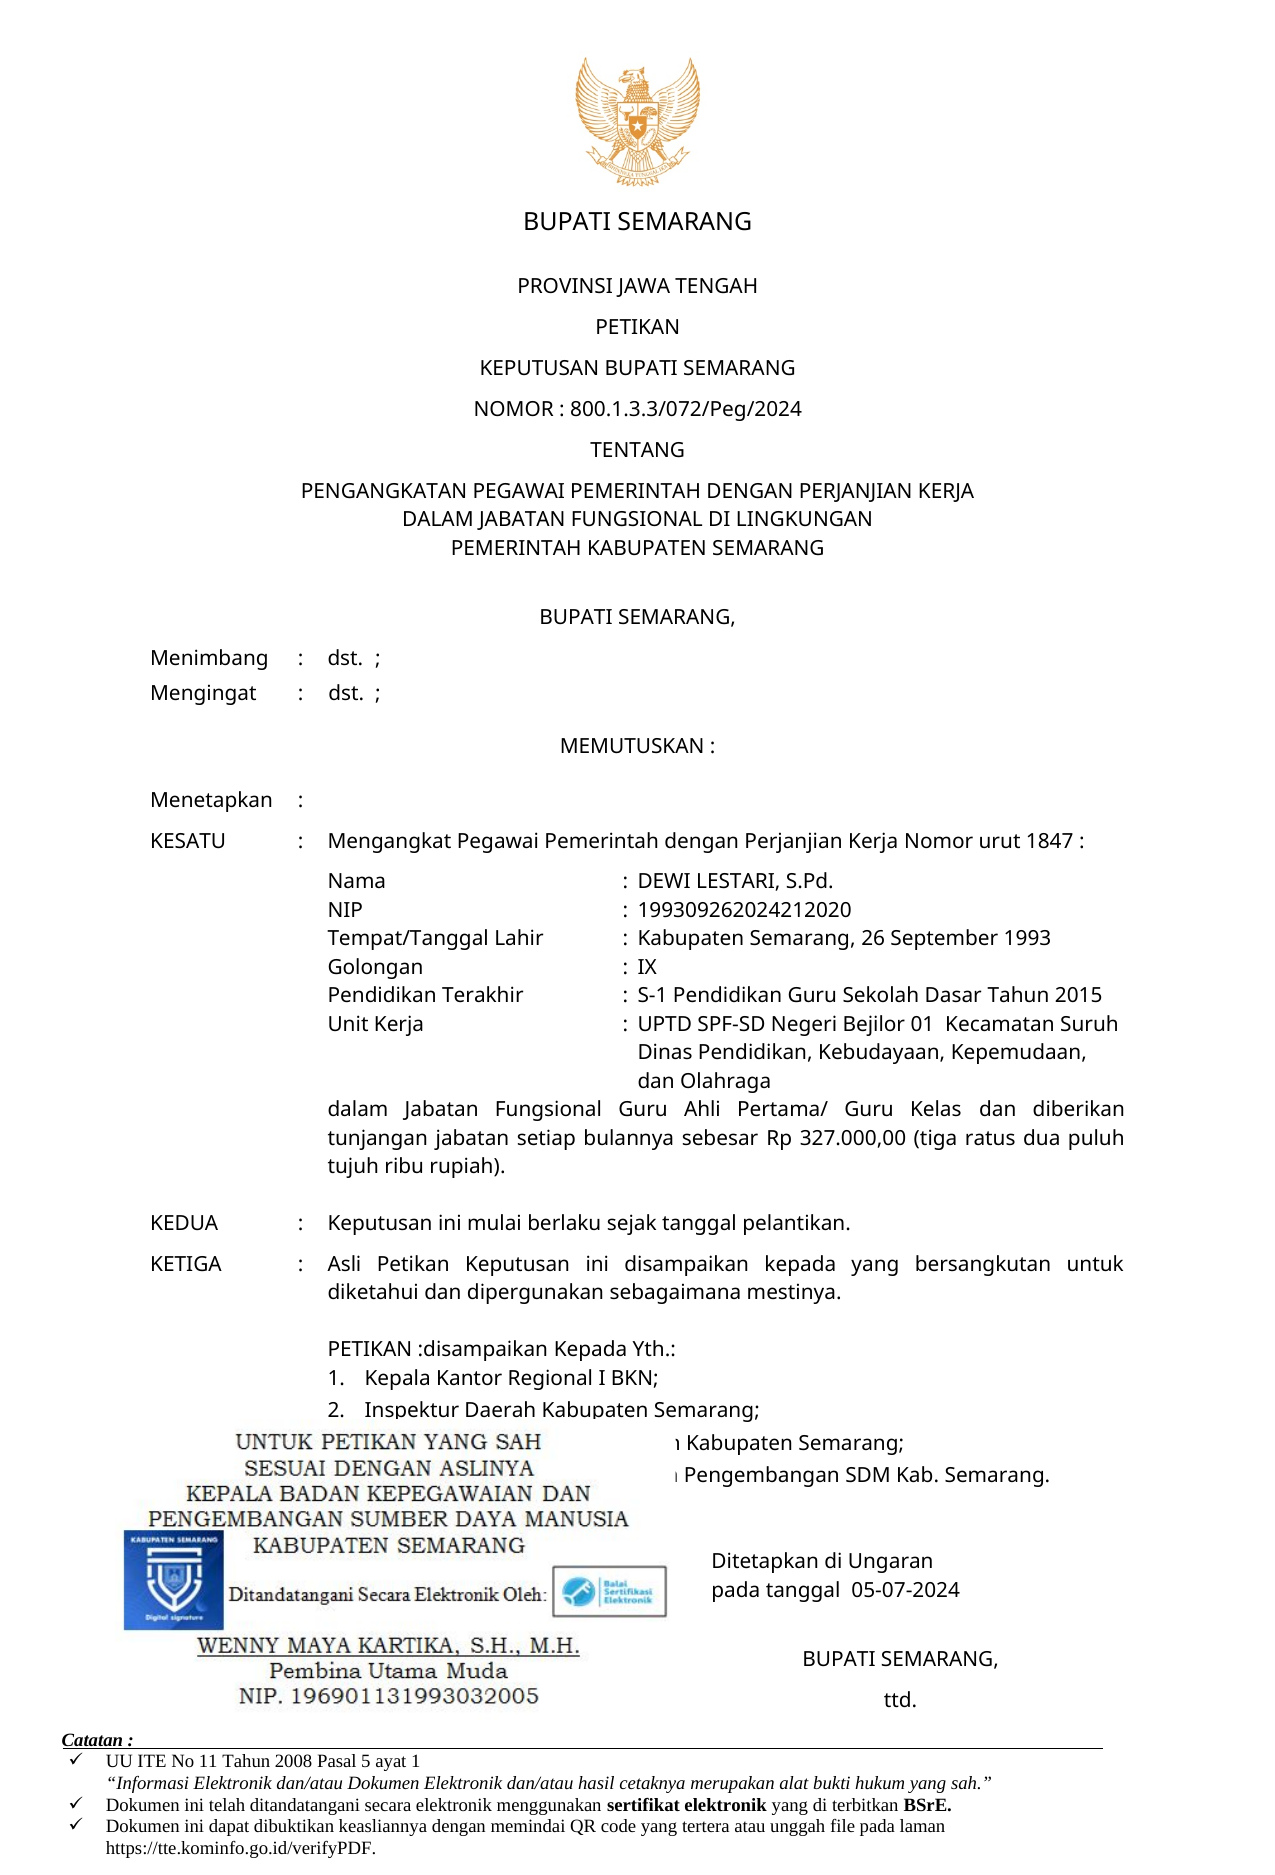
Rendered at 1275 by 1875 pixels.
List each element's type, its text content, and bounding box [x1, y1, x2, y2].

text Golongan : IX [327, 952, 1125, 980]
text DALAM JABATAN FUNGSIONAL DI LINGKUNGAN [150, 504, 1125, 533]
text Unit Kerja : UPTD SPF-SD Negeri Bejilor 01 Kecamatan Suruh Dinas Pendidikan, Kebudayaan, Kepemudaan, dan Olahraga [327, 1009, 1125, 1094]
picture [114, 1419, 676, 1720]
list 4. Kepala Badan Kepegawaian dan Pengembangan SDM Kab. . [676, 1460, 1125, 1489]
text PENGANGKATAN PEGAWAI PEMERINTAH DENGAN PERJANJIAN KERJA [150, 476, 1125, 504]
list 1. Kepala Kantor Regional I BKN; [327, 1363, 1125, 1391]
text PETIKAN [150, 312, 1125, 341]
text ttd. [676, 1685, 1125, 1714]
text MEMUTUSKAN : [150, 731, 1125, 760]
text KETIGA : Asli Petikan Keputusan ini disampaikan kepada yang bersangkutan untuk diketahui dan dipergunakan sebagaimana mestinya. [150, 1249, 1125, 1306]
list 3. Kepala Badan Keuangan Daerah Kabupaten ; [676, 1428, 1125, 1456]
text KEPUTUSAN BUPATI [150, 353, 1125, 382]
text Nama : DEWI LESTARI, S.Pd. [327, 867, 1125, 895]
text PETIKAN :disampaikan Kepada Yth.: [150, 1334, 1125, 1363]
text PROVINSI JAWA TENGAH [150, 271, 1125, 300]
text Ditetapkan di Ungaran [711, 1546, 1125, 1575]
picture [567, 51, 708, 192]
text BUPATI , [150, 602, 1125, 631]
text KESATU : Mengangkat Pegawai Pemerintah dengan Perjanjian Kerja Nomor urut 1847 : [150, 826, 1125, 854]
text Menimbang : dst. ; [150, 643, 1125, 672]
text KEDUA : Keputusan ini mulai berlaku sejak tanggal pelantikan. [150, 1208, 1125, 1236]
text TENTANG [150, 435, 1125, 463]
text pada tanggal 05-07-2024 [711, 1575, 1125, 1603]
text dalam Jabatan Fungsional Guru Ahli Pertama/ Guru Kelas dan diberikan tunjangan jabatan setiap bulannya sebesar Rp 327.000,00 (tiga ratus dua puluh tujuh ribu rupiah). [327, 1094, 1125, 1179]
text Pendidikan Terakhir : S-1 Pendidikan Guru Sekolah Dasar Tahun 2015 [327, 980, 1125, 1009]
list 2. Inspektur Daerah Kabupaten ; [327, 1395, 1125, 1424]
text Mengingat : dst. ; [150, 678, 1125, 706]
text NOMOR : 800.1.3.3/072/Peg/2024 [150, 394, 1125, 423]
text NIP : 199309262024212020 [327, 895, 1125, 923]
text Menetapkan : [150, 785, 1125, 813]
text Tempat/Tanggal Lahir : Kabupaten Semarang, 26 September 1993 [327, 923, 1125, 952]
text BUPATI SEMARANG [150, 203, 1125, 237]
text BUPATI , [676, 1644, 1125, 1673]
text PEMERINTAH KABUPATEN SEMARANG [150, 533, 1125, 561]
